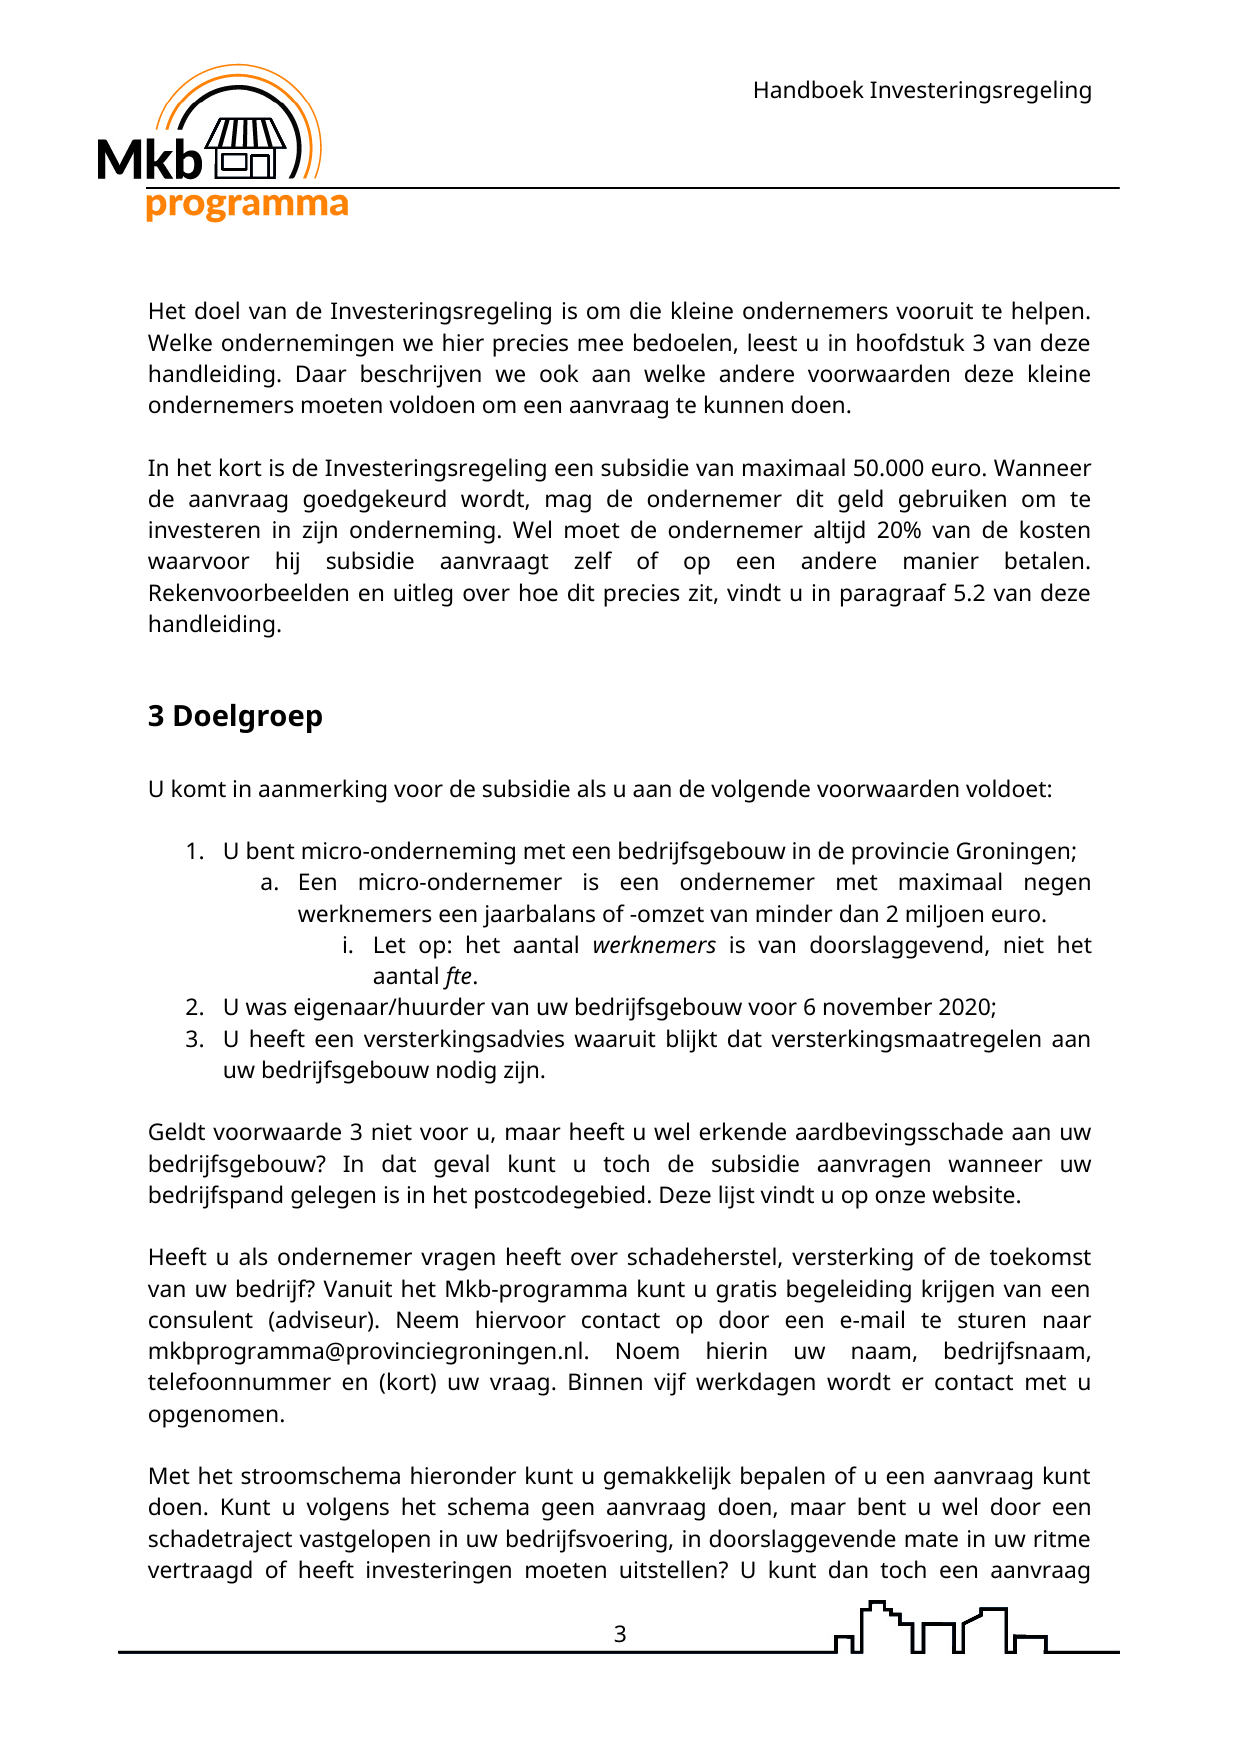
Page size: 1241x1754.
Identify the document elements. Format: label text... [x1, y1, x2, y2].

text U komt in aanmerking voor de subsidie als u aan de volgende voorwaarden voldoet: [148, 772, 1092, 804]
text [148, 295, 1092, 420]
text Geldt voorwaarde 3 niet voor u, maar heeft u wel erkende aardbevingsschade aan uw bedrijfsgebouw? In dat geval kunt u toch de subsidie aanvragen wanneer uw bedrijfspand gelegen is in het postcodegebied. Deze lijst vindt u op onze website. [148, 1116, 1092, 1210]
list U bent micro-onderneming met een bedrijfsgebouw in de provincie Groningen; [185, 835, 1092, 866]
list Let op: het aantal werknemers is van doorslaggevend, niet het aantal fte. [354, 929, 1092, 991]
text Heeft u als ondernemer vragen heeft over schadeherstel, versterking of de toekomst van uw bedrijf? Vanuit het Mkb-programma kunt u gratis begeleiding krijgen van een consulent (adviseur). Neem hiervoor contact op door een e-mail te sturen naar mkbprogramma@provinciegroningen.nl. Noem hierin uw naam, bedrijfsnaam, telefoonnummer en (kort) uw vraag. Binnen vijf werkdagen wordt er contact met u opgenomen. [148, 1241, 1092, 1429]
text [148, 1460, 1092, 1585]
subtitle 3 Doelgroep [148, 695, 1092, 735]
list U heeft een versterkingsadvies waaruit blijkt dat versterkingsmaatregelen aan uw bedrijfsgebouw nodig zijn. [185, 1022, 1092, 1085]
list Een micro-ondernemer is een ondernemer met maximaal negen werknemers een jaarbalans of -omzet van minder dan 2 miljoen euro. [260, 866, 1092, 929]
text In het kort is de Investeringsregeling een subsidie van maximaal 50.000 euro. Wanneer de aanvraag goedgekeurd wordt, mag de ondernemer dit geld gebruiken om te investeren in zijn onderneming. Wel moet de ondernemer altijd 20% van de kosten waarvoor hij subsidie aanvraagt zelf of op een andere manier betalen. Rekenvoorbeelden en uitleg over hoe dit precies zit, vindt u in paragraaf 5.2 van deze handleiding. [148, 452, 1092, 639]
picture [35, 0, 1205, 1754]
list U was eigenaar/huurder van uw bedrijfsgebouw voor 6 november 2020; [185, 991, 1092, 1022]
